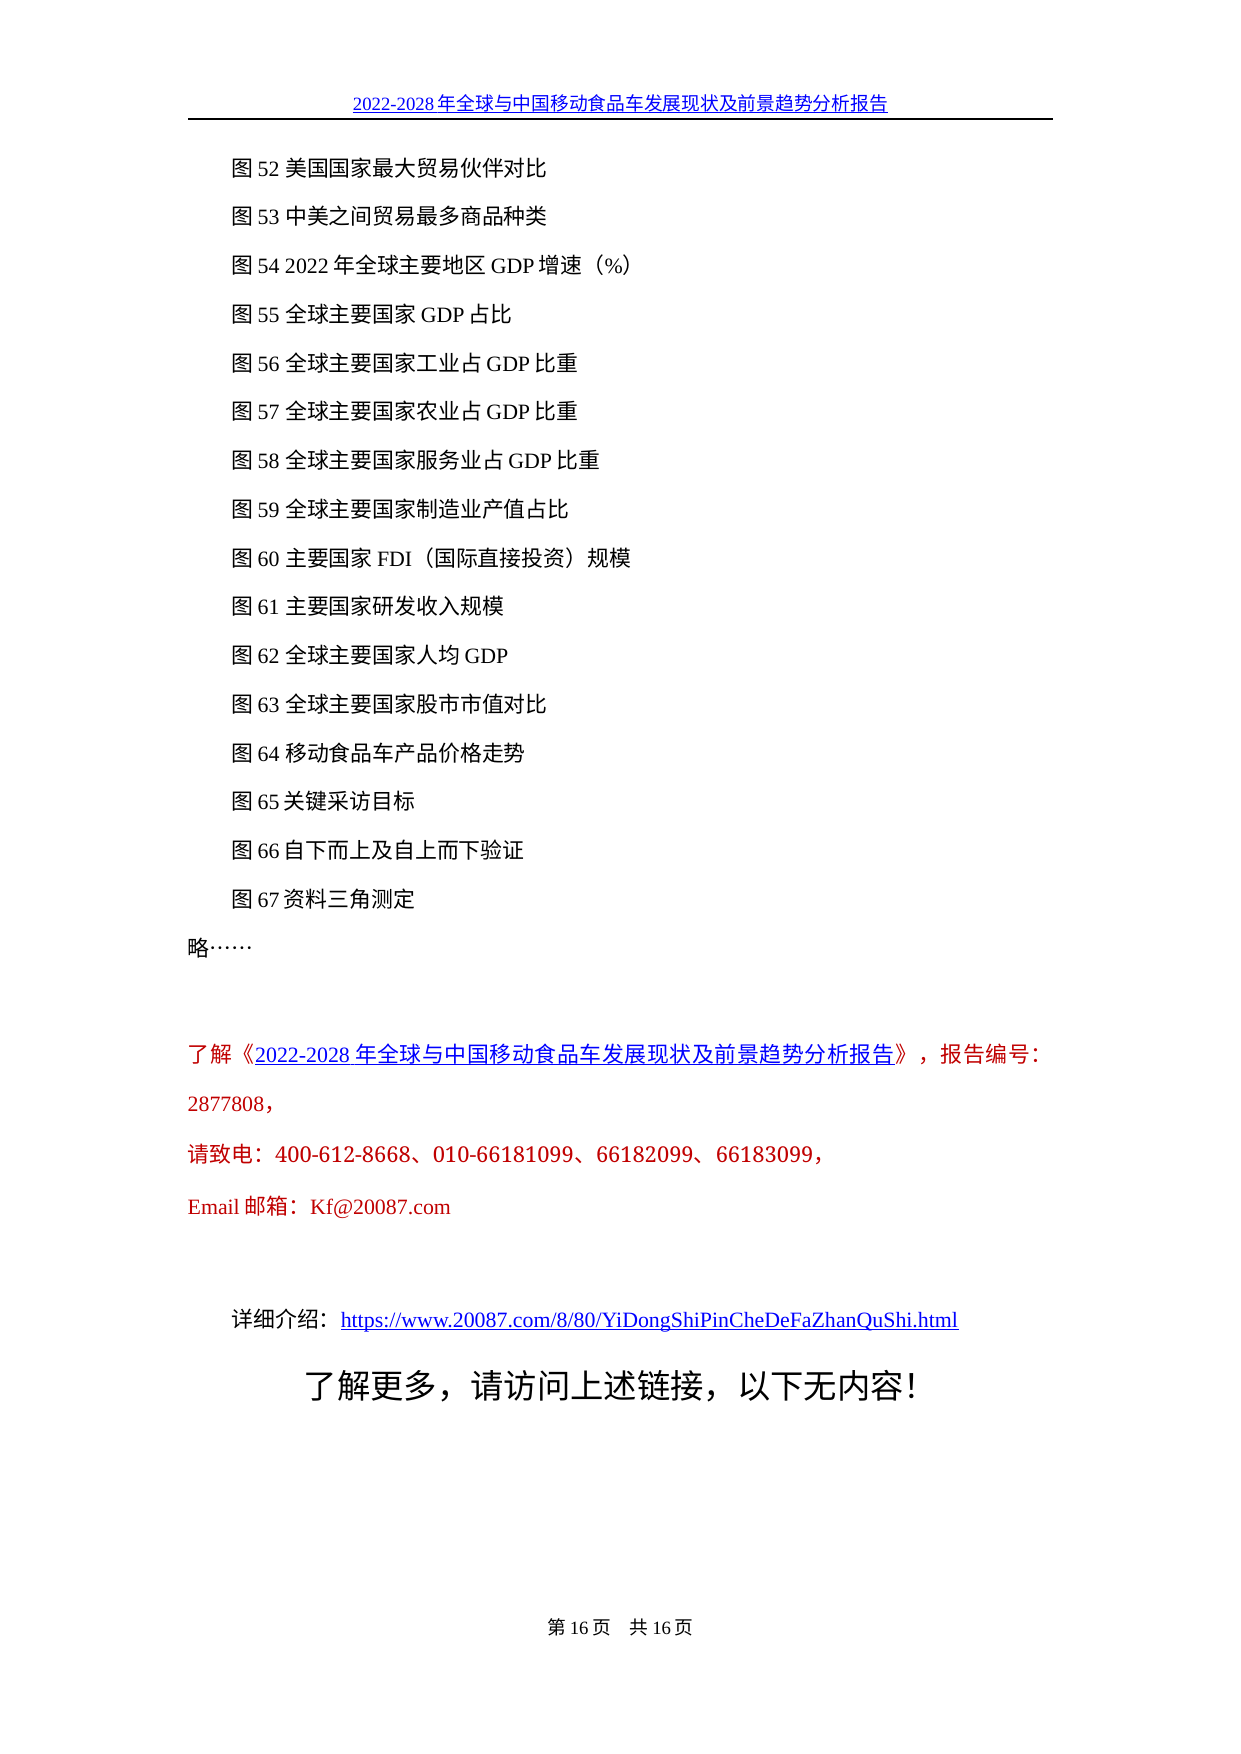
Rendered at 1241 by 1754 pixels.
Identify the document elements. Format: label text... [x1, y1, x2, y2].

text 详细介绍：https://www.20087.com/8/80/YiDongShiPinCheDeFaZhanQuShi.html [187, 1301, 1053, 1334]
text Email邮箱：Kf@20087.com [187, 1188, 1053, 1221]
text 了解《2022-2028年全球与中国移动食品车发展现状及前景趋势分析报告》，报告编号：2877808， [187, 1037, 1053, 1118]
title 了解更多，请访问上述链接，以下无内容！ [187, 1351, 1053, 1416]
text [187, 150, 1053, 963]
text 请致电：400-612-8668、010-66181099、66182099、66183099， [187, 1137, 1053, 1169]
